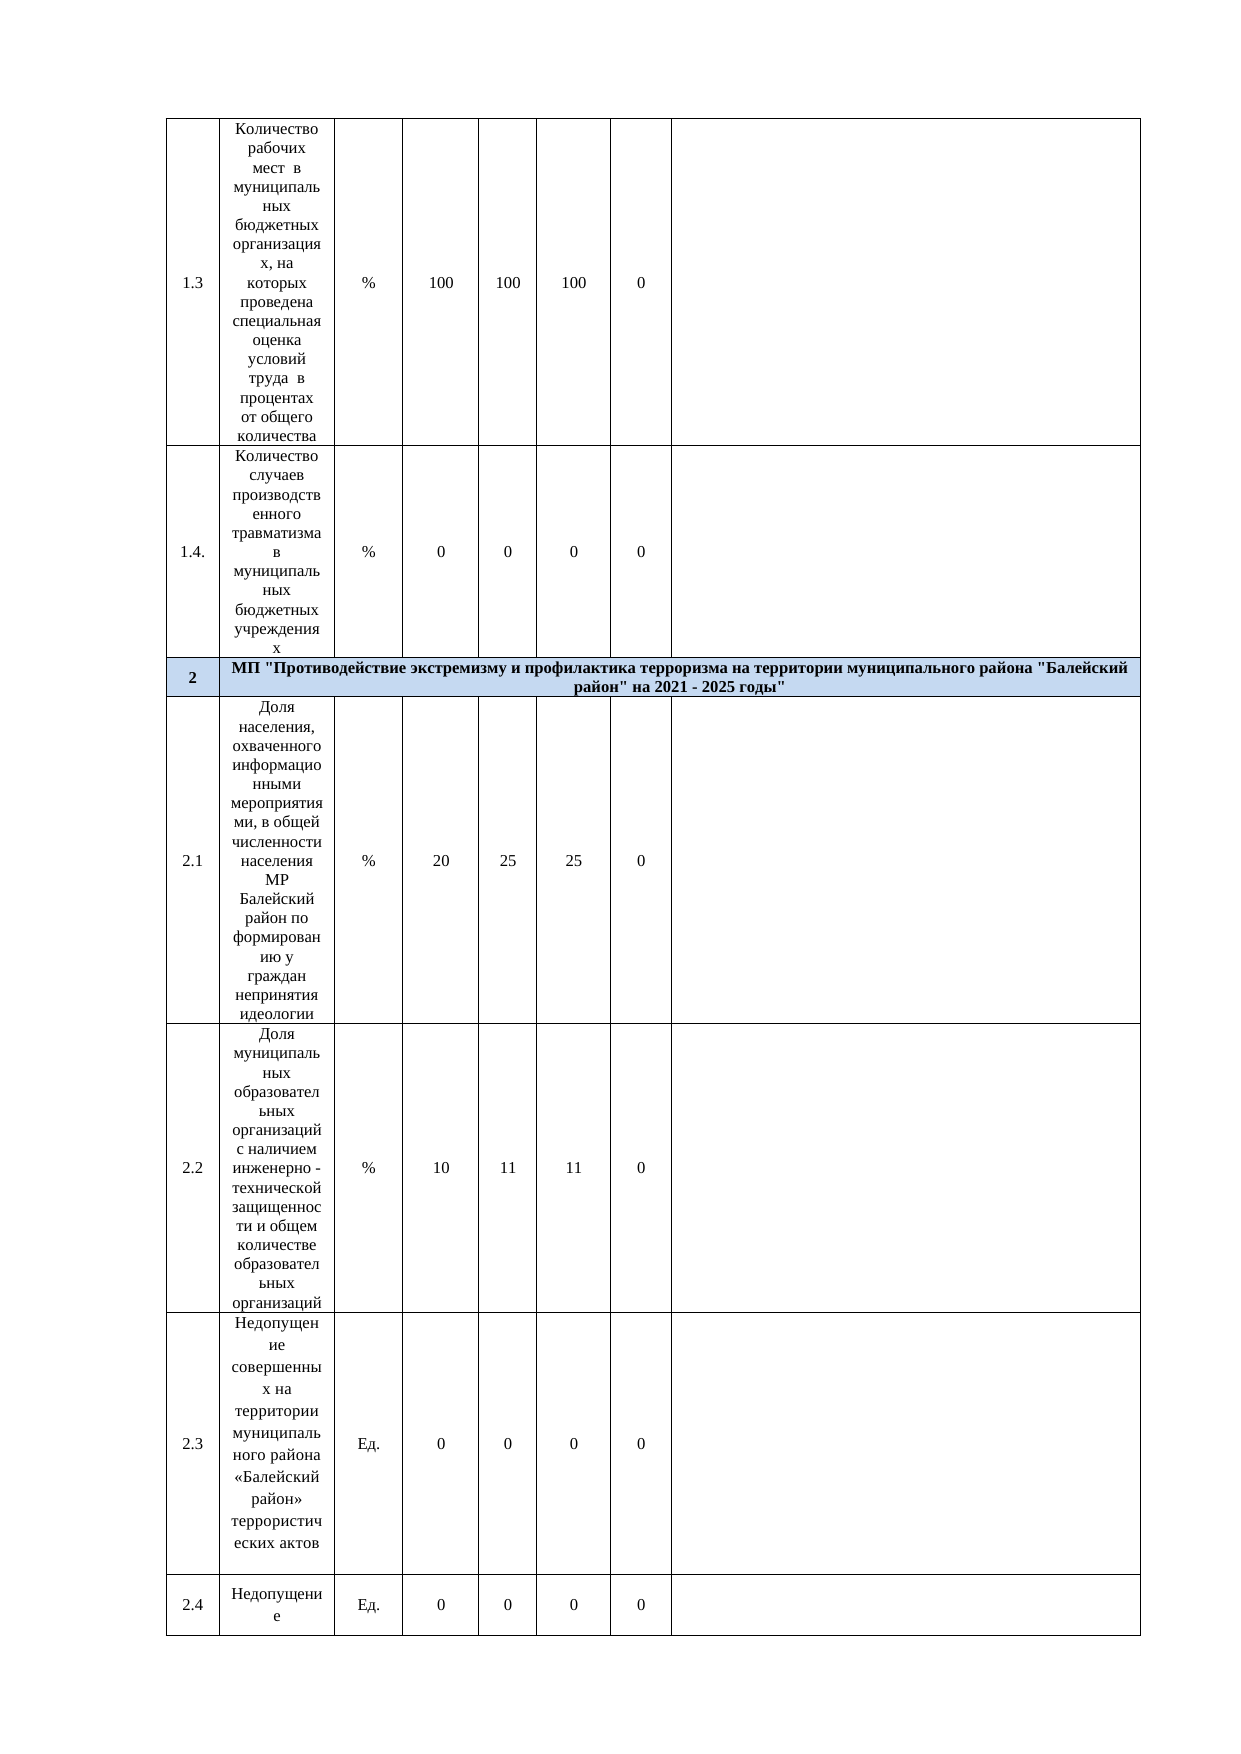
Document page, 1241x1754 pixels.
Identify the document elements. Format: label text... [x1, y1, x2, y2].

table_cell [672, 1575, 1140, 1635]
table_cell МП "Противодействие экстремизму и профилактика терроризма на территории муниципального района "Балейский район" на 2021 - 2025 годы" [220, 658, 1140, 696]
table_cell 0 [611, 697, 671, 1023]
table_cell 25 [479, 697, 536, 1023]
table_cell 100 [403, 119, 478, 445]
table_cell Количество случаев производственного травматизма в муниципальных бюджетных учреждениях [220, 446, 334, 657]
table_cell Доля муниципальных образовательных организаций с наличием инженерно -технической защищенности и общем количестве образовательных организаций [220, 1024, 334, 1312]
table_cell [672, 119, 1140, 445]
table_cell 2 [167, 658, 219, 696]
table_cell 0 [611, 446, 671, 657]
table_cell 0 [479, 1313, 536, 1574]
table_cell 0 [403, 1575, 478, 1635]
table_cell 0 [611, 119, 671, 445]
table_cell 0 [611, 1575, 671, 1635]
table_cell 11 [479, 1024, 536, 1312]
table_cell 0 [611, 1024, 671, 1312]
table_cell 2.1 [167, 697, 219, 1023]
table_cell [672, 1313, 1140, 1574]
table_cell [672, 1024, 1140, 1312]
table_cell Количество рабочих мест в муниципальных бюджетных организациях, на которых проведена специальная оценка условий труда в процентах от общего количества [220, 119, 334, 445]
table_cell 10 [403, 1024, 478, 1312]
table_cell 2.3 [167, 1313, 219, 1574]
table_cell 100 [479, 119, 536, 445]
table_cell 0 [479, 1575, 536, 1635]
table_cell [672, 446, 1140, 657]
table_cell % [335, 446, 402, 657]
table_cell 20 [403, 697, 478, 1023]
table_cell 2.2 [167, 1024, 219, 1312]
table_cell 1.4. [167, 446, 219, 657]
table_cell Доля населения, охваченного информационными мероприятиями, в общей численности населения МР Балейский район по формированию у граждан непринятия идеологии [220, 697, 334, 1023]
table_cell 0 [537, 1575, 610, 1635]
table_cell % [335, 697, 402, 1023]
table_cell 0 [611, 1313, 671, 1574]
table_cell 0 [479, 446, 536, 657]
table_cell 0 [537, 446, 610, 657]
table_cell 2.4 [167, 1575, 219, 1635]
table_cell 0 [403, 446, 478, 657]
table_cell 11 [537, 1024, 610, 1312]
table_cell 0 [403, 1313, 478, 1574]
table_cell Недопущение совершенных на территории муниципального района «Балейский район» террористических актов [220, 1313, 334, 1574]
table_cell 100 [537, 119, 610, 445]
table_cell 1.3 [167, 119, 219, 445]
table_cell Ед. [335, 1575, 402, 1635]
table_cell [672, 697, 1140, 1023]
table_cell % [335, 119, 402, 445]
table_cell 0 [537, 1313, 610, 1574]
table_cell Ед. [335, 1313, 402, 1574]
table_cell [220, 1575, 334, 1635]
table_cell % [335, 1024, 402, 1312]
table_cell 25 [537, 697, 610, 1023]
